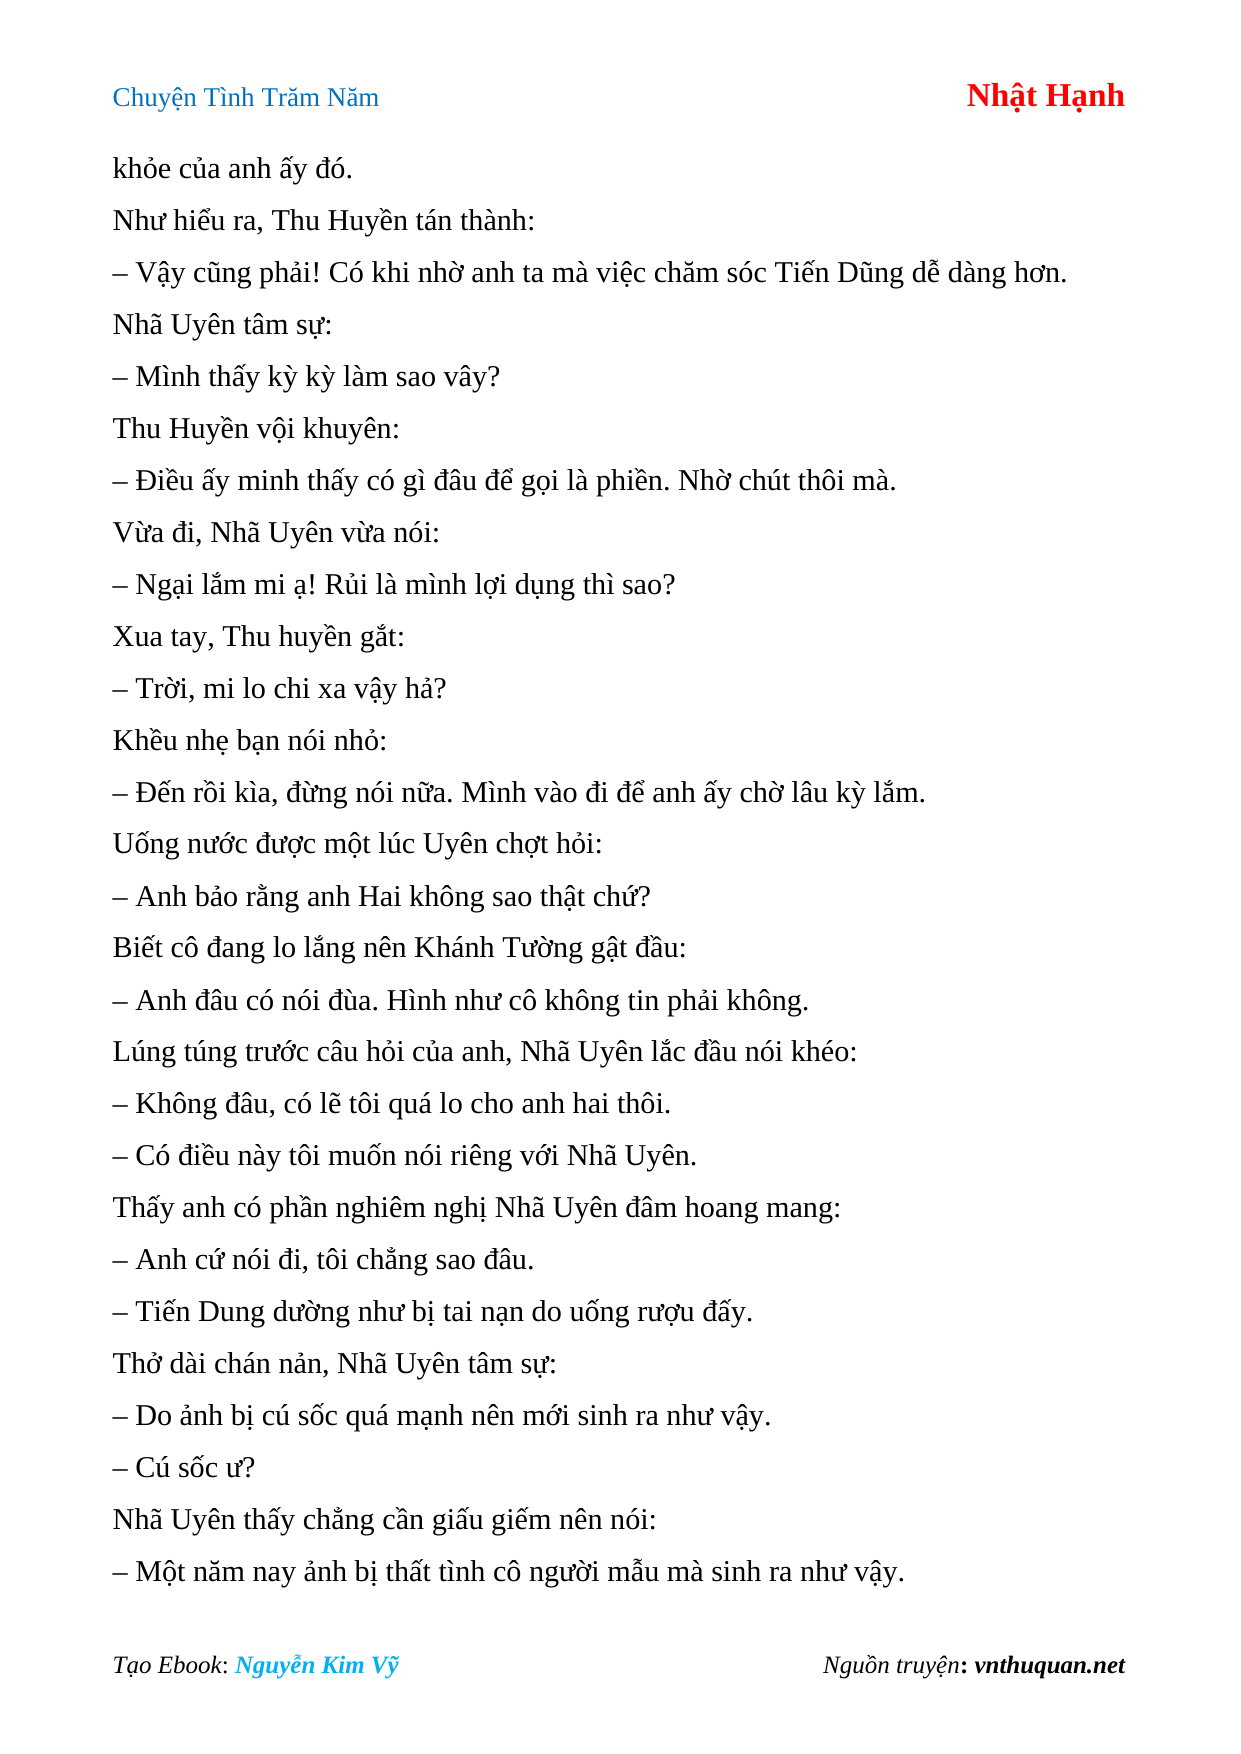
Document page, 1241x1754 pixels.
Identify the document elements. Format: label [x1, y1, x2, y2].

text [112, 150, 1128, 1588]
